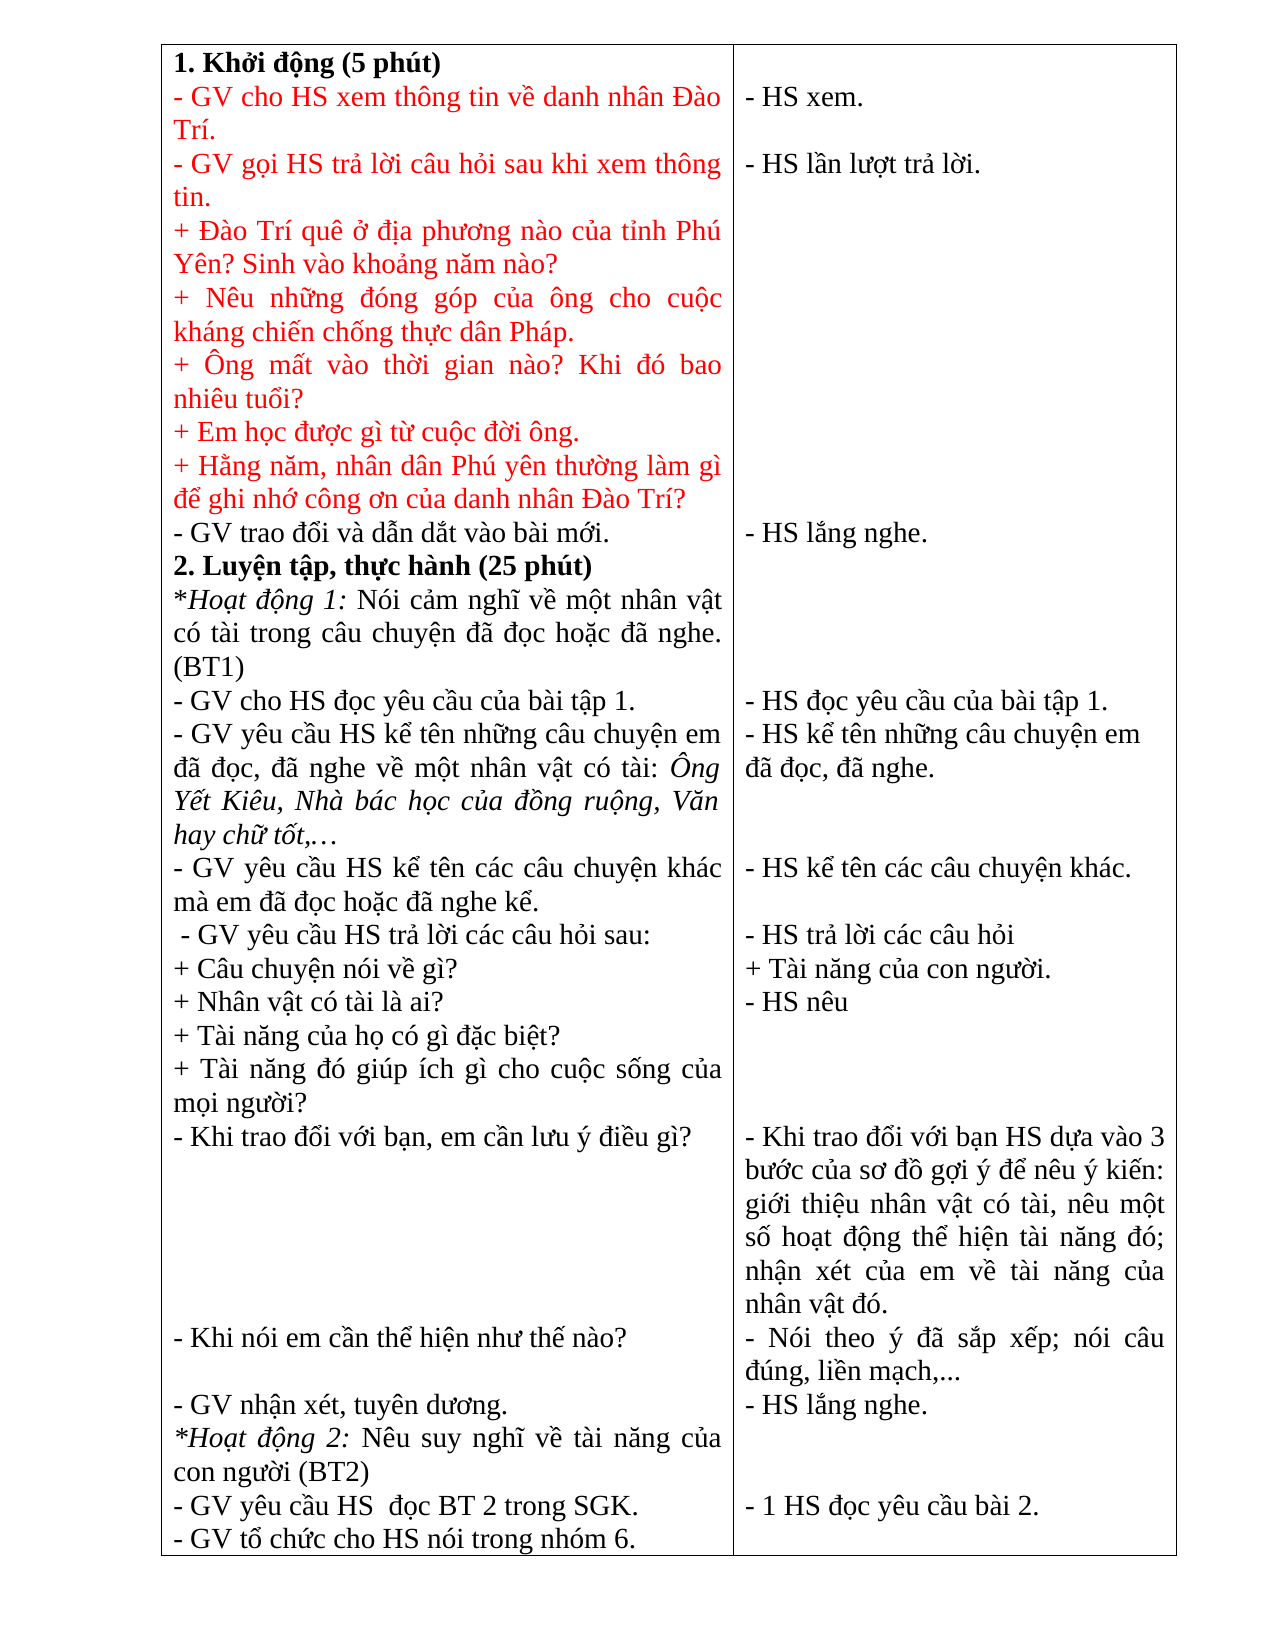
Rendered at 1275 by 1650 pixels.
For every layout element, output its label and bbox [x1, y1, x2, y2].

table_cell [734, 45, 1176, 1555]
table_cell [162, 45, 733, 1555]
